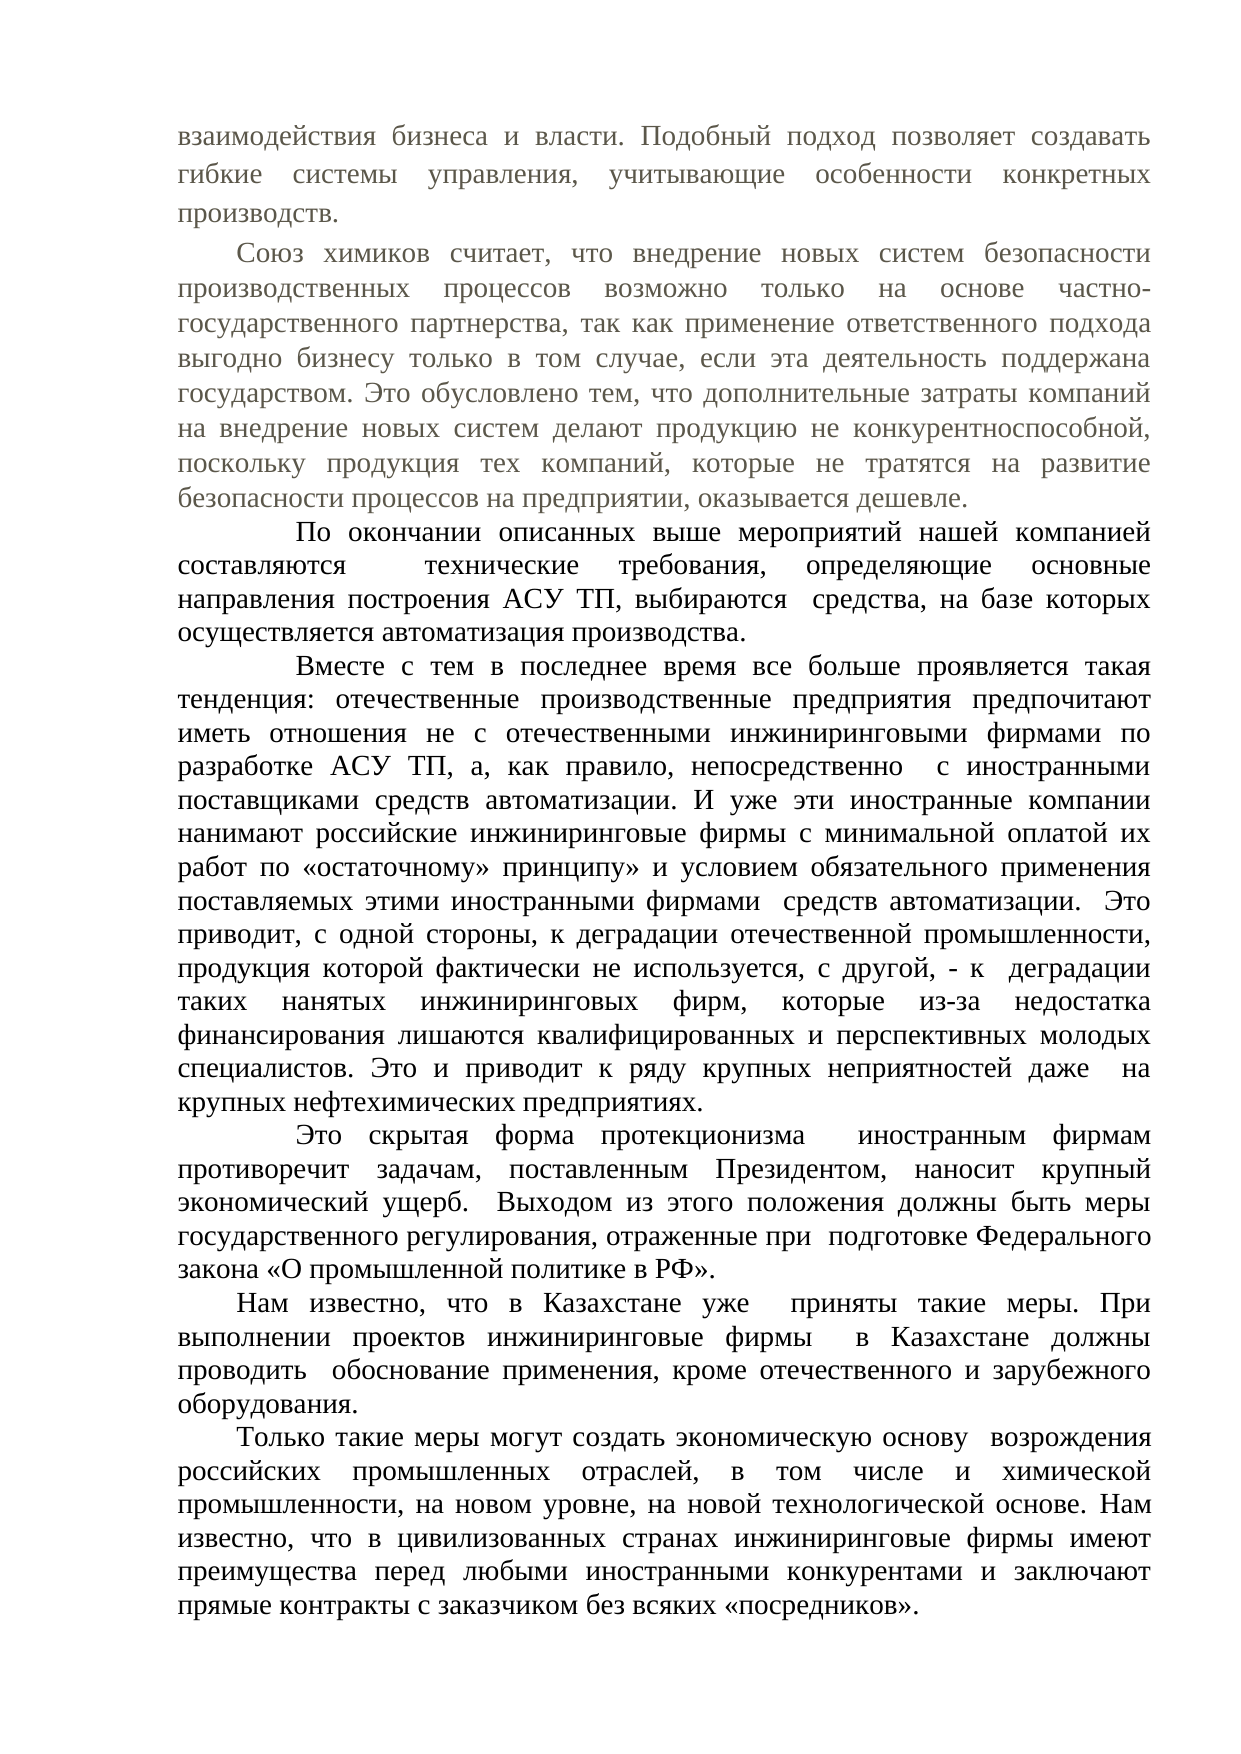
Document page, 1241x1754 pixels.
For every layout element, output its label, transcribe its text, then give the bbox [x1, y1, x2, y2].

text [177, 118, 1152, 229]
text Нам известно, что в Казахстане уже приняты такие меры. При выполнении проектов инжиниринговые фирмы в Казахстане должны проводить обоснование применения, кроме отечественного и зарубежного оборудования. [177, 1285, 1152, 1419]
text Вместе с тем в последнее время все больше проявляется такая тенденция: отечественные производственные предприятия предпочитают иметь отношения не с отечественными инжиниринговыми фирмами по разработке АСУ ТП, а, как правило, непосредственно с иностранными поставщиками средств автоматизации. И уже эти иностранные компании нанимают российские инжиниринговые фирмы с минимальной оплатой их работ по «остаточному» принципу» и условием обязательного применения поставляемых этими иностранными фирмами средств автоматизации. Это приводит, с одной стороны, к деградации отечественной промышленности, продукция которой фактически не используется, с другой, - к деградации таких нанятых инжиниринговых фирм, которые из-за недостатка финансирования лишаются квалифицированных и перспективных молодых специалистов. Это и приводит к ряду крупных неприятностей даже на крупных нефтехимических предприятиях. [177, 648, 1152, 1117]
text Союз химиков считает, что внедрение новых систем безопасности производственных процессов возможно только на основе частно-государственного партнерства, так как применение ответственного подхода выгодно бизнесу только в том случае, если эта деятельность поддержана государством. Это обусловлено тем, что дополнительные затраты компаний на внедрение новых систем делают продукцию не конкурентноспособной, поскольку продукция тех компаний, которые не тратятся на развитие безопасности процессов на предприятии, оказывается дешевле. [177, 234, 1152, 514]
text Это скрытая форма протекционизма иностранным фирмам противоречит задачам, поставленным Президентом, наносит крупный экономический ущерб. Выходом из этого положения должны быть меры государственного регулирования, отраженные при подготовке Федерального закона «О промышленной политике в РФ». [177, 1117, 1152, 1285]
text Только такие меры могут создать экономическую основу возрождения российских промышленных отраслей, в том числе и химической промышленности, на новом уровне, на новой технологической основе. Нам известно, что в цивилизованных странах инжиниринговые фирмы имеют преимущества перед любыми иностранными конкурентами и заключают прямые контракты с заказчиком без всяких «посредников». [177, 1419, 1152, 1621]
text По окончании описанных выше мероприятий нашей компанией составляются технические требования, определяющие основные направления построения АСУ ТП, выбираются средства, на базе которых осуществляется автоматизация производства. [177, 514, 1152, 648]
